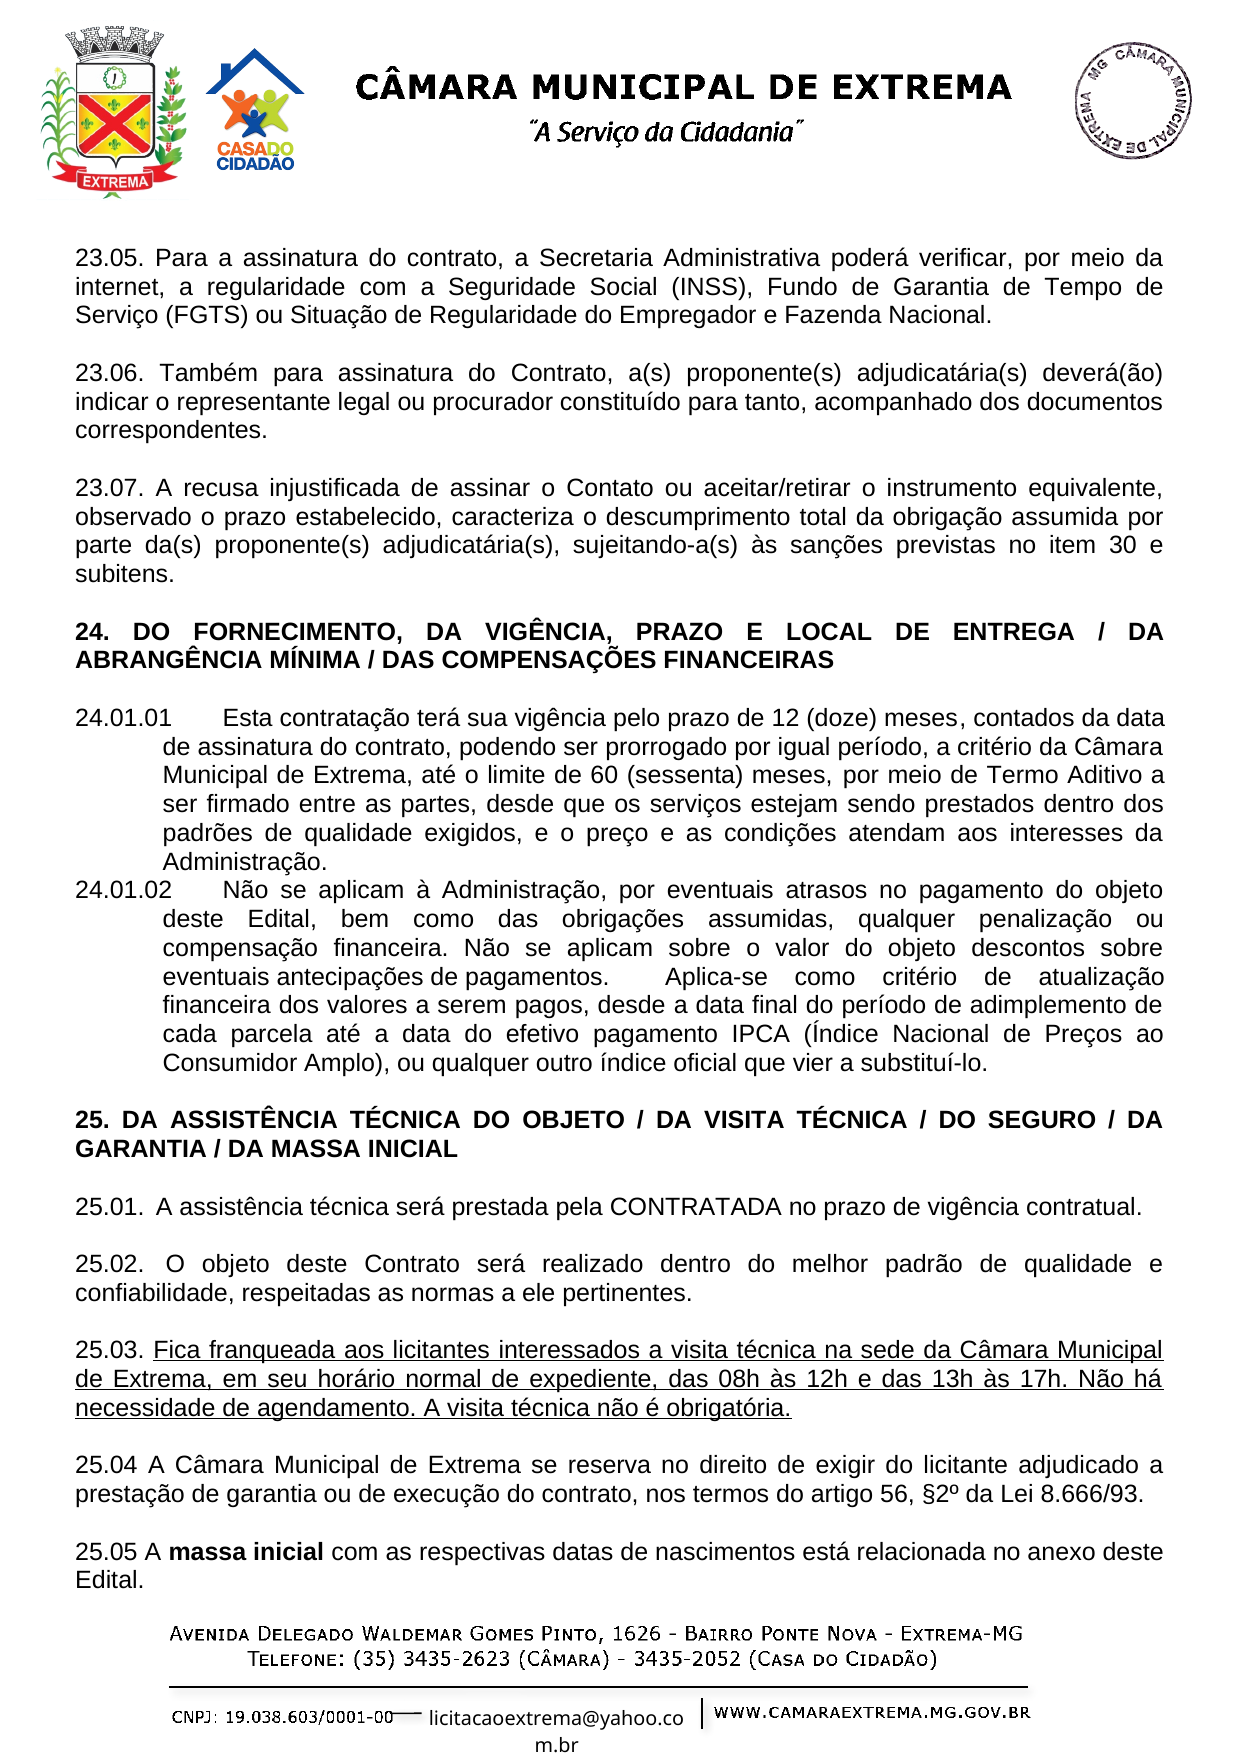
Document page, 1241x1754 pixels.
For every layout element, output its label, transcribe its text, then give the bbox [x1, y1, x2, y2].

list Esta contratação terá sua vigência pelo prazo de 12 (doze) meses, contados da data de assinatura do contrato, podendo ser prorrogado por igual período, a critério da Câmara Municipal de Extrema, até o limite de 60 (sessenta) meses, por meio de Termo Aditivo a ser firmado entre as partes, desde que os serviços estejam sendo prestados dentro dos padrões de qualidade exigidos, e o preço e as condições atendam aos interesses da Administração. [75, 703, 1165, 875]
text 25.03. Fica franqueada aos licitantes interessados a visita técnica na sede da Câmara Municipal de Extrema, em seu horário normal de expediente, das 08h às 12h e das 13h às 17h. Não há necessidade de agendamento. A visita técnica não é obrigatória. [75, 1335, 1165, 1421]
picture [1068, 33, 1199, 172]
picture [36, 20, 189, 204]
list Não se aplicam à Administração, por eventuais atrasos no pagamento do objeto deste Edital, bem como das obrigações assumidas, qualquer penalização ou compensação financeira. Não se aplicam sobre o valor do objeto descontos sobre eventuais antecipações de pagamentos. Aplica-se como critério de atualização financeira dos valores a serem pagos, desde a data final do período de adimplemento de cada parcela até a data do efetivo pagamento IPCA (Índice Nacional de Preços ao Consumidor Amplo), ou qualquer outro índice oficial que vier a substituí-lo. [75, 875, 1165, 1076]
text 24. DO FORNECIMENTO, DA VIGÊNCIA, PRAZO E LOCAL DE ENTREGA / DA ABRANGÊNCIA MÍNIMA / DAS COMPENSAÇÕES FINANCEIRAS [75, 616, 1165, 674]
text 25.01. A assistência técnica será prestada pela CONTRATADA no prazo de vigência contratual. [75, 1191, 1165, 1220]
text 23.06. Também para assinatura do Contrato, a(s) proponente(s) adjudicatária(s) deverá(ão) indicar o representante legal ou procurador constituído para tanto, acompanhado dos documentos correspondentes. [75, 358, 1165, 444]
text 25.02. O objeto deste Contrato será realizado dentro do melhor padrão de qualidade e confiabilidade, respeitadas as normas a ele pertinentes. [75, 1249, 1165, 1306]
text 25.04 A Câmara Municipal de Extrema se reserva no direito de exigir do licitante adjudicado a prestação de garantia ou de execução do contrato, nos termos do artigo 56, §2º da Lei 8.666/93. [75, 1450, 1165, 1508]
text 23.07. A recusa injustificada de assinar o Contato ou aceitar/retirar o instrumento equivalente, observado o prazo estabelecido, caracteriza o descumprimento total da obrigação assumida por parte da(s) proponente(s) adjudicatária(s), sujeitando-a(s) às sanções previstas no item 30 e subitens. [75, 473, 1165, 588]
text 23.05. Para a assinatura do contrato, a Secretaria Administrativa poderá verificar, por meio da internet, a regularidade com a Seguridade Social (INSS), Fundo de Garantia de Tempo de Serviço (FGTS) ou Situação de Regularidade do Empregador e Fazenda Nacional. [75, 243, 1165, 329]
text 25.05 A massa inicial com as respectivas datas de nascimentos está relacionada no anexo deste Edital. [75, 1536, 1165, 1594]
picture [205, 48, 305, 172]
text 25. DA ASSISTÊNCIA TÉCNICA DO OBJETO / DA VISITA TÉCNICA / DO SEGURO / DA GARANTIA / DA MASSA INICIAL [75, 1105, 1165, 1163]
